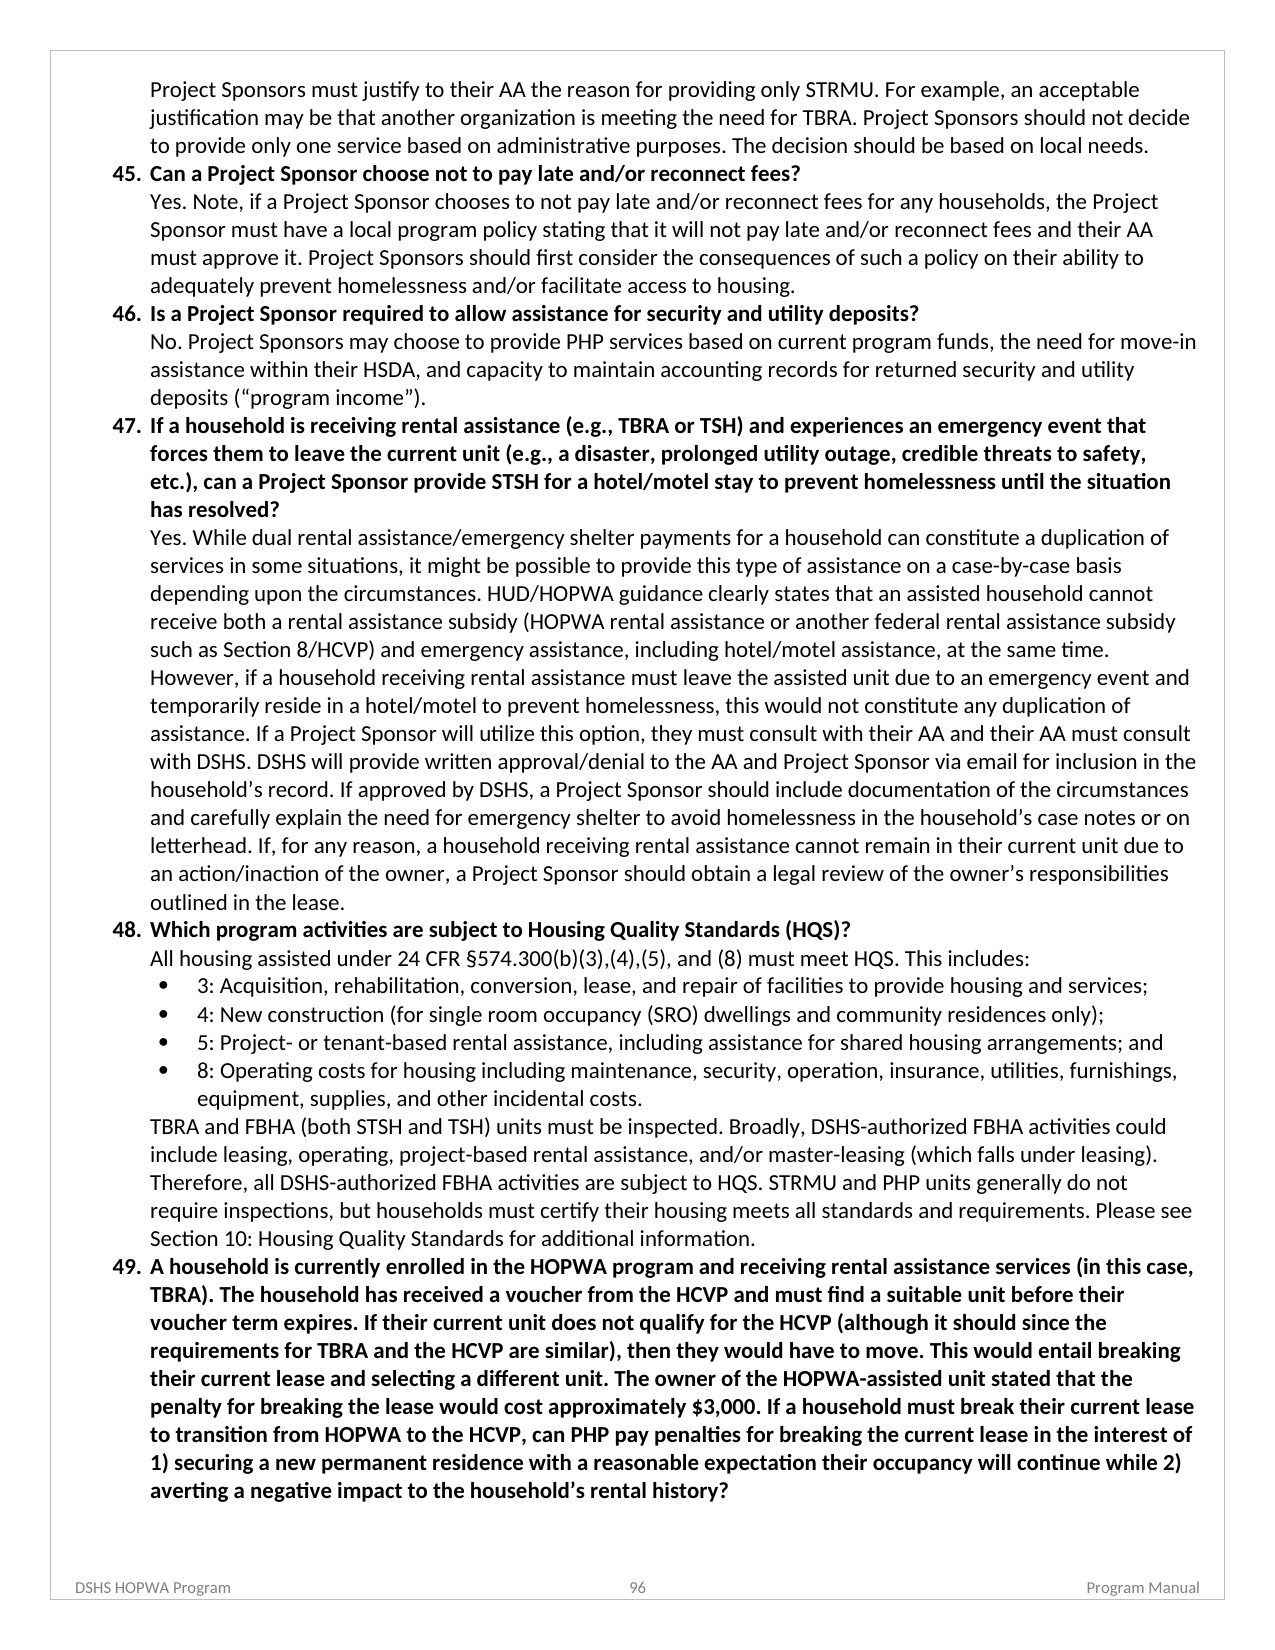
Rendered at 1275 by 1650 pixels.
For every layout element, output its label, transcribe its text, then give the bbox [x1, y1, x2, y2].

text Yes. While dual rental assistance/emergency shelter payments for a household can constitute a duplication of services in some situations, it might be possible to provide this type of assistance on a case-by-case basis depending upon the circumstances. HUD/HOPWA guidance clearly states that an assisted household cannot receive both a rental assistance subsidy (HOPWA rental assistance or another federal rental assistance subsidy such as Section 8/HCVP) and emergency assistance, including hotel/motel assistance, at the same time. However, if a household receiving rental assistance must leave the assisted unit due to an emergency event and temporarily reside in a hotel/motel to prevent homelessness, this would not constitute any duplication of assistance. If a Project Sponsor will utilize this option, they must consult with their AA and their AA must consult with DSHS. DSHS will provide written approval/denial to the AA and Project Sponsor via email for inclusion in the household’s record. If approved by DSHS, a Project Sponsor should include documentation of the circumstances and carefully explain the need for emergency shelter to avoid homelessness in the household’s case notes or on letterhead. If, for any reason, a household receiving rental assistance cannot remain in their current unit due to an action/inaction of the owner, a Project Sponsor should obtain a legal review of the owner’s responsibilities outlined in the lease. [150, 523, 1200, 916]
text Yes. Note, if a Project Sponsor chooses to not pay late and/or reconnect fees for any households, the Project Sponsor must have a local program policy stating that it will not pay late and/or reconnect fees and their AA must approve it. Project Sponsors should first consider the consequences of such a policy on their ability to adequately prevent homelessness and/or facilitate access to housing. [150, 187, 1200, 299]
list 8: Operating costs for housing including maintenance, security, operation, insurance, utilities, furnishings, equipment, supplies, and other incidental costs. [159, 1056, 1200, 1112]
text All housing assisted under 24 CFR §574.300(b)(3),(4),(5), and (8) must meet HQS. This includes: [150, 944, 1200, 972]
list Can a Project Sponsor choose not to pay late and/or reconnect fees? [112, 159, 1200, 187]
text No. Project Sponsors may choose to provide PHP services based on current program funds, the need for move-in assistance within their HSDA, and capacity to maintain accounting records for returned security and utility deposits (“program income”). [150, 327, 1200, 411]
list 3: Acquisition, rehabilitation, conversion, lease, and repair of facilities to provide housing and services; [159, 972, 1200, 1000]
list Is a Project Sponsor required to allow assistance for security and utility deposits? [112, 299, 1200, 327]
list TBRA and FBHA (both STSH and TSH) units must be inspected. Broadly, DSHS-authorized FBHA activities could include leasing, operating, project-based rental assistance, and/or master-leasing (which falls under leasing). Therefore, all DSHS-authorized FBHA activities are subject to HQS. STRMU and PHP units generally do not require inspections, but households must certify their housing meets all standards and requirements. Please see Section 10: Housing Quality Standards for additional information. [150, 1112, 1200, 1252]
list 5: Project- or tenant-based rental assistance, including assistance for shared housing arrangements; and [159, 1028, 1200, 1056]
list 4: New construction (for single room occupancy (SRO) dwellings and community residences only); [159, 1000, 1200, 1028]
text Project Sponsors must justify to their AA the reason for providing only STRMU. For example, an acceptable justification may be that another organization is meeting the need for TBRA. Project Sponsors should not decide to provide only one service based on administrative purposes. The decision should be based on local needs. [150, 75, 1200, 159]
list If a household is receiving rental assistance (e.g., TBRA or TSH) and experiences an emergency event that forces them to leave the current unit (e.g., a disaster, prolonged utility outage, credible threats to safety, etc.), can a Project Sponsor provide STSH for a hotel/motel stay to prevent homelessness until the situation has resolved? [112, 411, 1200, 523]
list A household is currently enrolled in the HOPWA program and receiving rental assistance services (in this case, TBRA). The household has received a voucher from the HCVP and must find a suitable unit before their voucher term expires. If their current unit does not qualify for the HCVP (although it should since the requirements for TBRA and the HCVP are similar), then they would have to move. This would entail breaking their current lease and selecting a different unit. The owner of the HOPWA-assisted unit stated that the penalty for breaking the lease would cost approximately $3,000. If a household must break their current lease to transition from HOPWA to the HCVP, can PHP pay penalties for breaking the current lease in the interest of 1) securing a new permanent residence with a reasonable expectation their occupancy will continue while 2) averting a negative impact to the household’s rental history? [112, 1252, 1200, 1504]
list Which program activities are subject to Housing Quality Standards (HQS)? [112, 916, 1200, 944]
